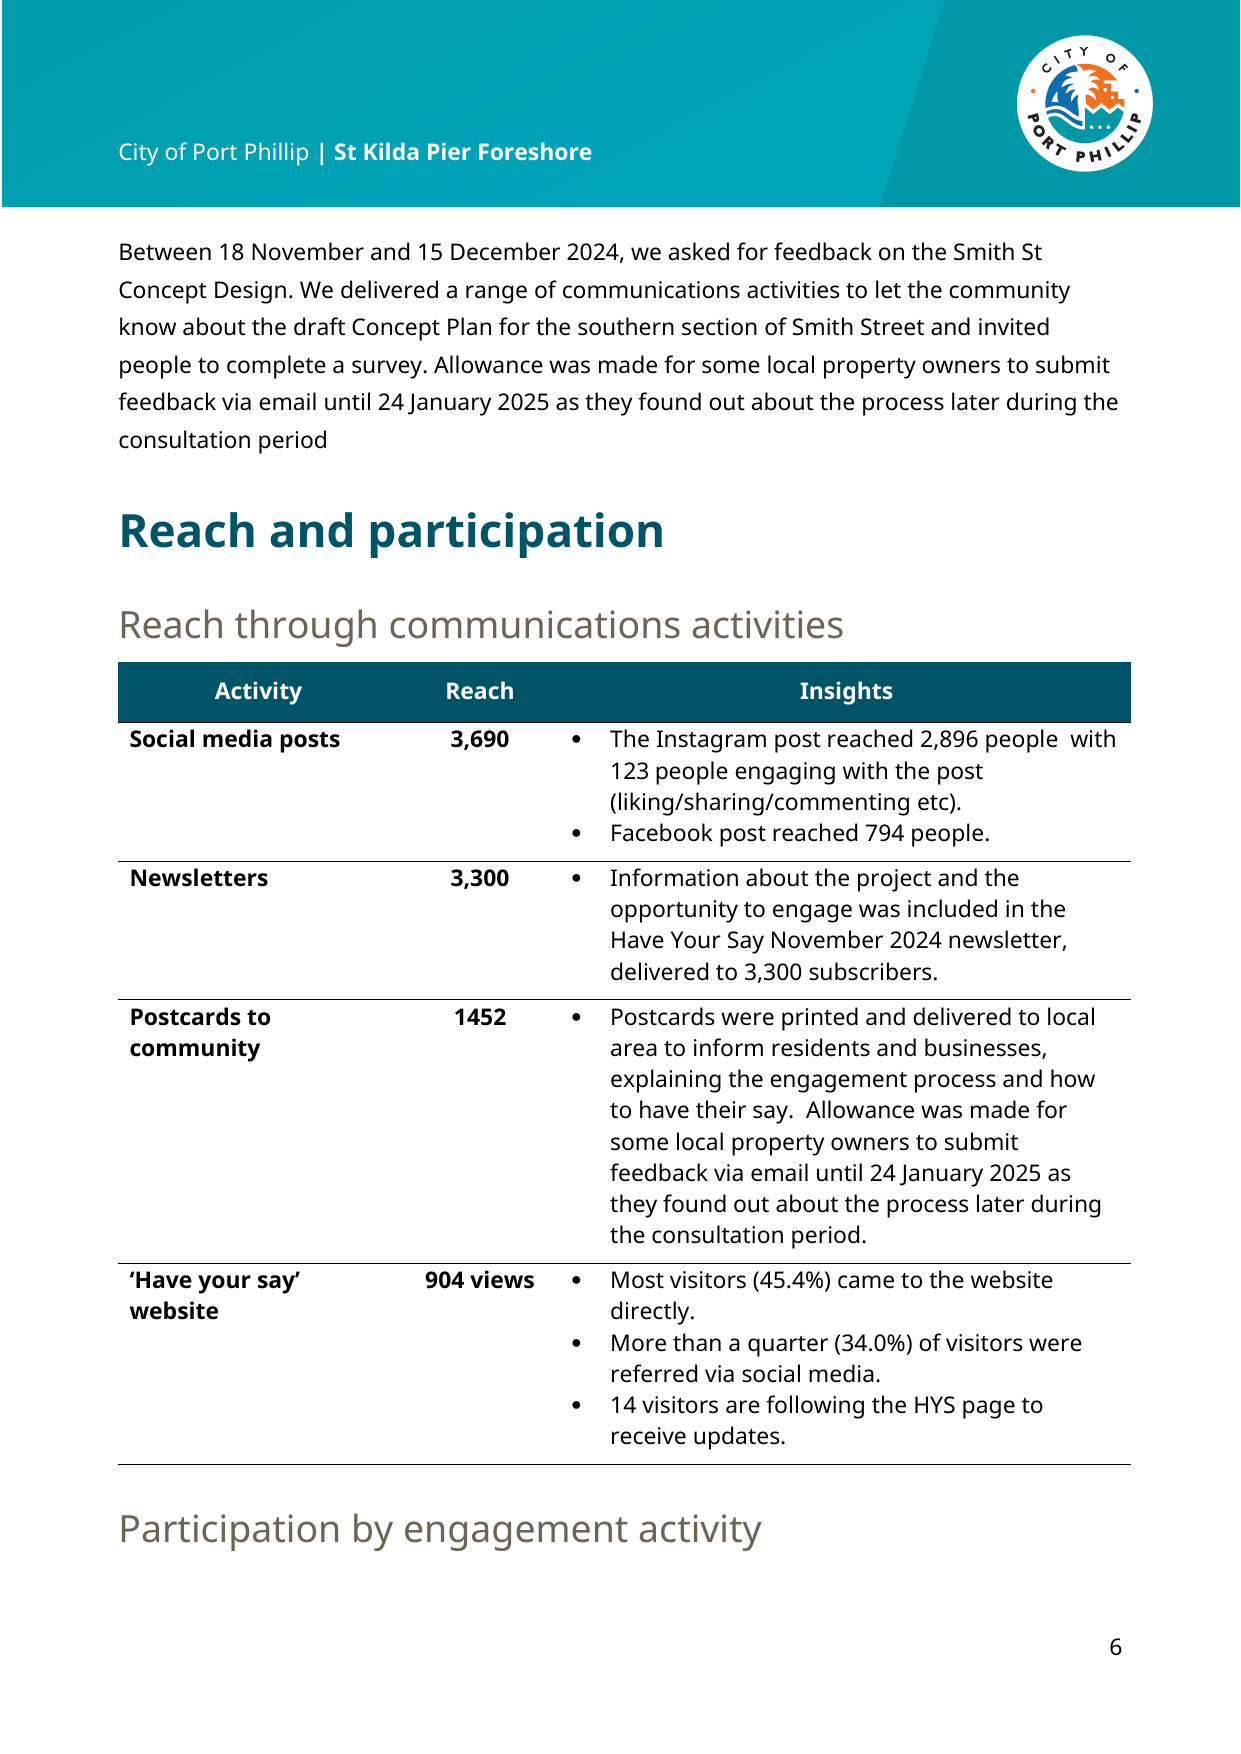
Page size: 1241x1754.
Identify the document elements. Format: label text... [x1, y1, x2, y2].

table_header Insights [561, 662, 1131, 722]
subtitle Reach through communications activities [118, 599, 1122, 650]
table_header Activity [118, 662, 399, 722]
subtitle Participation by engagement activity [118, 1502, 1122, 1553]
table_cell 3,300 [399, 862, 561, 999]
table_cell 1452 [399, 1000, 561, 1263]
text Between 18 November and 15 December 2024, we asked for feedback on the Smith St Concept Design. We delivered a range of communications activities to let the community know about the draft Concept Plan for the southern section of Smith Street and invited people to complete a survey. Allowance was made for some local property owners to submit feedback via email until 24 January 2025 as they found out about the process later during the consultation period [118, 236, 1122, 455]
table_cell ‘Have your say’ website [118, 1264, 399, 1464]
table_cell Social media posts [118, 723, 399, 861]
table_cell 904 views [399, 1264, 561, 1464]
table_cell 3,690 [399, 723, 561, 861]
table_cell The Instagram post reached 2,896 people with 123 people engaging with the post (liking/sharing/commenting etc). Facebook post reached 794 people. [561, 723, 1131, 861]
table_cell Newsletters [118, 862, 399, 999]
table_cell Postcards to community [118, 1000, 399, 1263]
table_cell Information about the project and the opportunity to engage was included in the Have Your Say November 2024 newsletter, delivered to 3,300 subscribers. [561, 862, 1131, 999]
picture [1, 0, 1241, 207]
table_cell Postcards were printed and delivered to local area to inform residents and businesses, explaining the engagement process and how to have their say. Allowance was made for some local property owners to submit feedback via email until 24 January 2025 as they found out about the process later during the consultation period. [561, 1000, 1131, 1263]
table_header Reach [399, 662, 561, 722]
table_cell Most visitors (45.4%) came to the website directly. More than a quarter (34.0%) of visitors were referred via social media. 14 visitors are following the HYS page to receive updates. [561, 1264, 1131, 1464]
subtitle Reach and participation [118, 499, 1122, 561]
